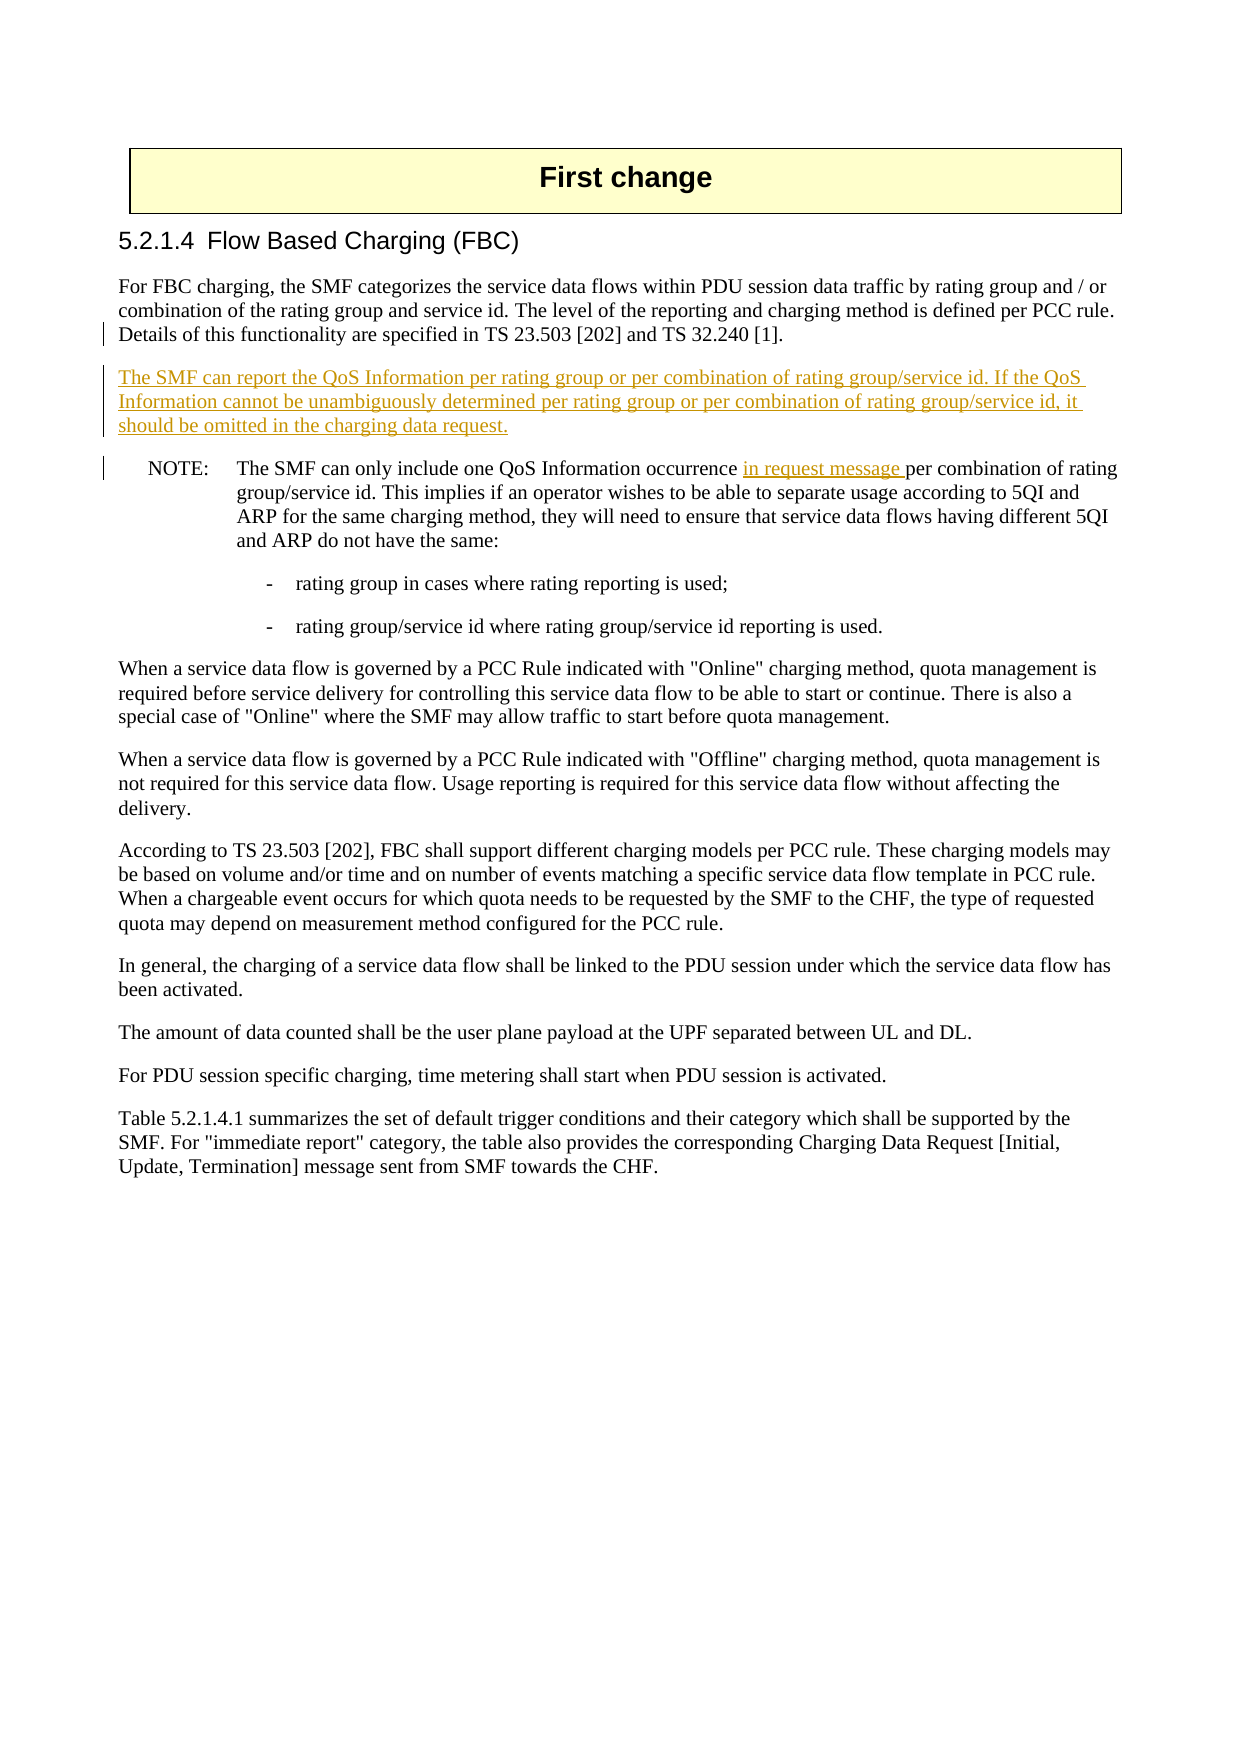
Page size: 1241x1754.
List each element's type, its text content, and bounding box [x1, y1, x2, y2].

text For PDU session specific charging, time metering shall start when PDU session is activated. [118, 1063, 1122, 1087]
text When a service data flow is governed by a PCC Rule indicated with "Online" charging method, quota management is required before service delivery for controlling this service data flow to be able to start or continue. There is also a special case of "Online" where the SMF may allow traffic to start before quota management. [118, 656, 1122, 728]
text - rating group in cases where rating reporting is used; [266, 571, 1122, 595]
text When a service data flow is governed by a PCC Rule indicated with "Offline" charging method, quota management is not required for this service data flow. Usage reporting is required for this service data flow without affecting the delivery. [118, 747, 1122, 819]
text According to TS 23.503 [202], FBC shall support different charging models per PCC rule. These charging models may be based on volume and/or time and on number of events matching a specific service data flow template in PCC rule. When a chargeable event occurs for which quota needs to be requested by the SMF to the CHF, the type of requested quota may depend on measurement method configured for the PCC rule. [118, 838, 1122, 934]
text The amount of data counted shall be the user plane payload at the UPF separated between UL and DL. [118, 1020, 1122, 1044]
text For FBC charging, the SMF categorizes the service data flows within PDU session data traffic by rating group and / or combination of the rating group and service id. The level of the reporting and charging method is defined per PCC rule. Details of this functionality are specified in TS 23.503 [202] and TS 32.240 [1]. [118, 274, 1122, 346]
text NOTE: The SMF can only include one QoS Information occurrence per combination of rating group/service id. This implies if an operator wishes to be able to separate usage according to 5QI and ARP for the same charging method, they will need to ensure that service data flows having different 5QI and ARP do not have the same: [148, 456, 1122, 552]
text - rating group/service id where rating group/service id reporting is used. [266, 613, 1122, 638]
text In general, the charging of a service data flow shall be linked to the PDU session under which the service data flow has been activated. [118, 953, 1122, 1001]
subtitle 5.2.1.4 Flow Based Charging (FBC) [118, 226, 1122, 255]
text Table 5.2.1.4.1 summarizes the set of default trigger conditions and their category which shall be supported by the SMF. For "immediate report" category, the table also provides the corresponding Charging Data Request [Initial, Update, Termination] message sent from SMF towards the CHF. [118, 1106, 1122, 1178]
table_header First change [131, 149, 1121, 213]
